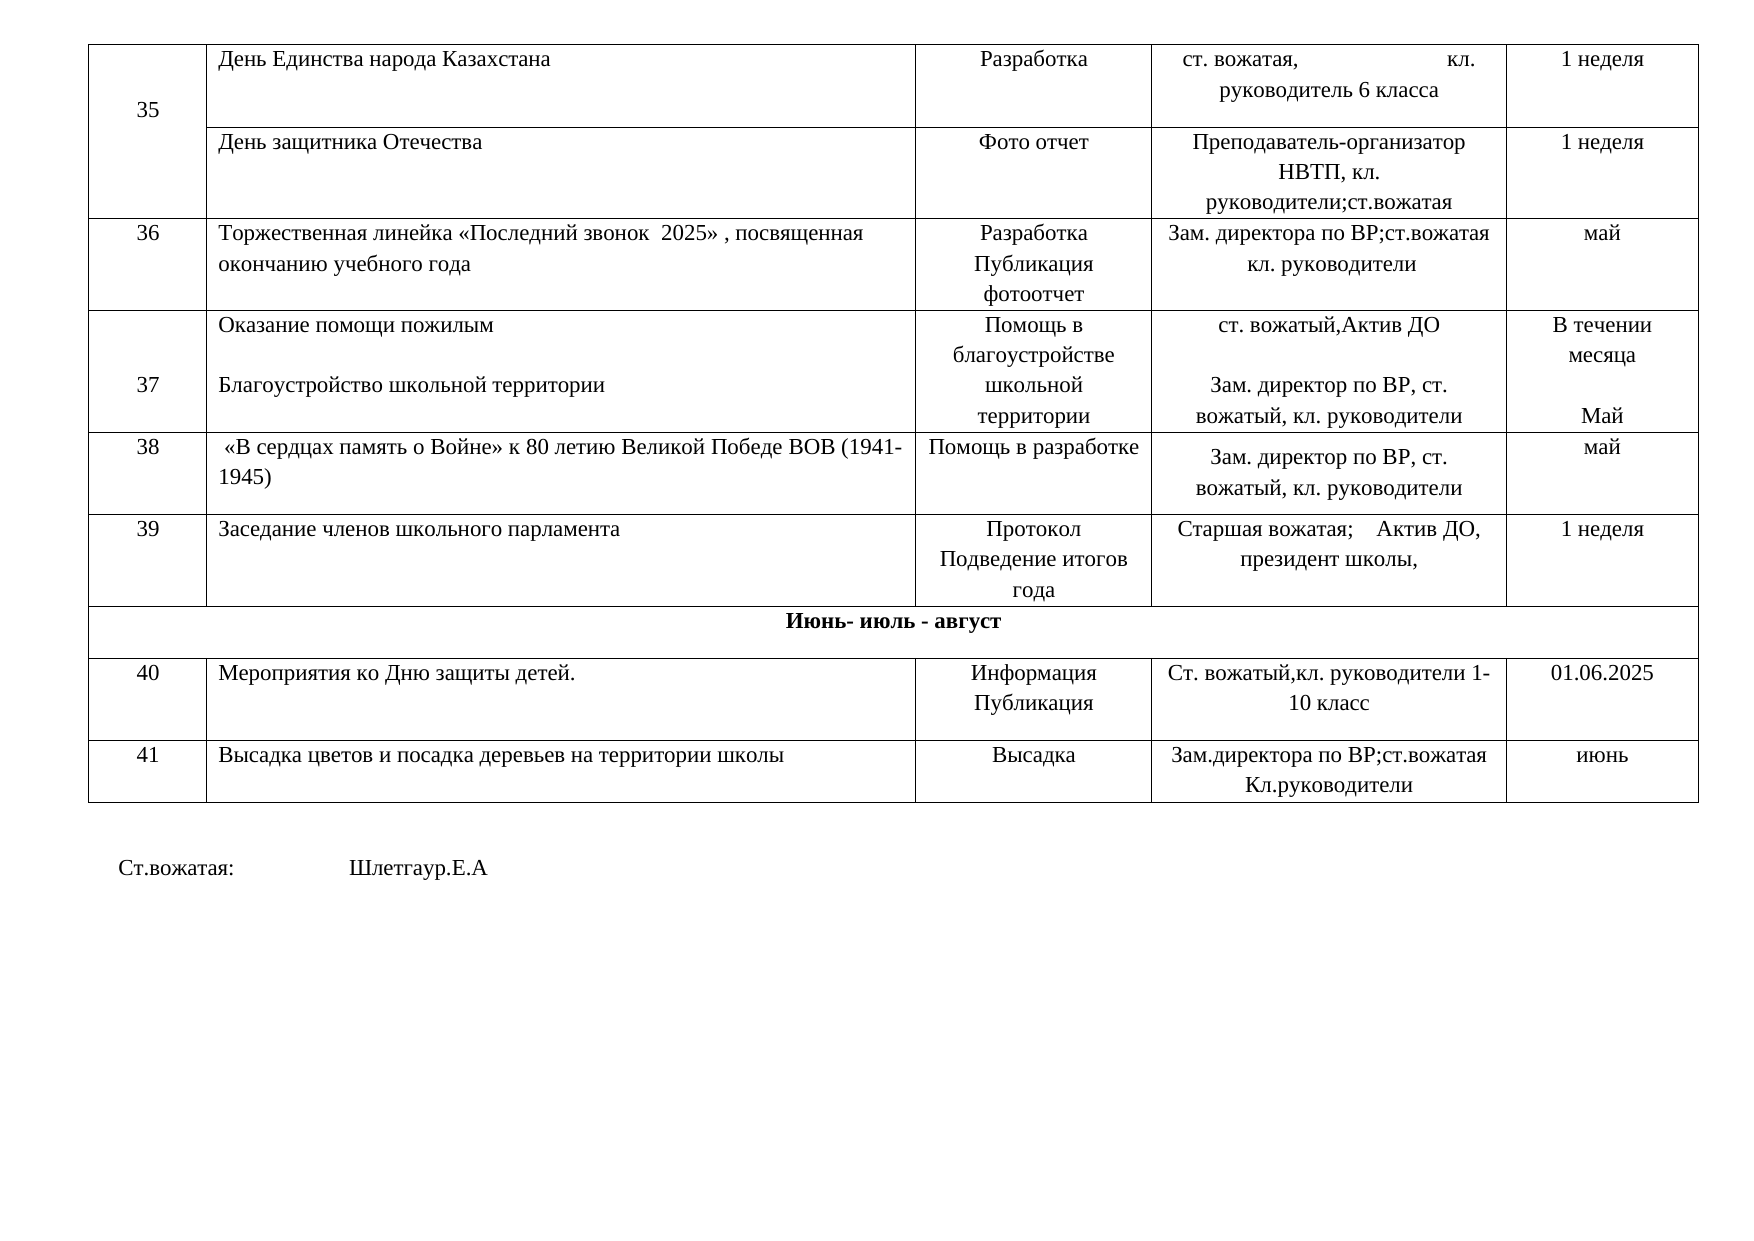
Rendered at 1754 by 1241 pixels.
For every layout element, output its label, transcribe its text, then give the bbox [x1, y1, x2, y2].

table_cell Мероприятия ко Дню защиты детей. [207, 659, 915, 740]
table_cell Высадка [916, 741, 1151, 802]
text Ст.вожатая: Шлетгаур.Е.А [118, 854, 1636, 880]
table_cell 1 неделя [1507, 128, 1698, 218]
table_cell 35 [89, 45, 206, 218]
table_cell День защитника Отечества [207, 128, 915, 218]
table_cell День Единства народа Казахстана [207, 45, 915, 127]
table_cell Фото отчет [916, 128, 1151, 218]
table_cell Заседание членов школьного парламента [207, 515, 915, 606]
table_cell Протокол Подведение итогов года [916, 515, 1151, 606]
table_cell Информация Публикация [916, 659, 1151, 740]
table_cell июнь [1507, 741, 1698, 802]
table_cell Высадка цветов и посадка деревьев на территории школы [207, 741, 915, 802]
table_cell «В сердцах память о Войне» к 80 летию Великой Победе ВОВ (1941-1945) [207, 433, 915, 514]
table_cell Торжественная линейка «Последний звонок 2025» , посвященная окончанию учебного года [207, 219, 915, 310]
table_cell ст. вожатый,Актив ДО Зам. директор по ВР, ст. вожатый, кл. руководители [1152, 311, 1506, 432]
table_cell Старшая вожатая; Актив ДО, президент школы, [1152, 515, 1506, 606]
table_cell В течении месяца Май [1507, 311, 1698, 432]
table_cell ст. вожатая, кл. руководитель 6 класса [1152, 45, 1506, 127]
table_cell 37 [89, 311, 206, 432]
table_cell Июнь- июль - август [89, 607, 1698, 658]
table_cell Зам. директор по ВР, ст. вожатый, кл. руководители [1152, 433, 1506, 514]
table_cell Зам.директора по ВР;ст.вожатая Кл.руководители [1152, 741, 1506, 802]
table_cell Помощь в благоустройстве школьной территории [916, 311, 1151, 432]
table_cell 39 [89, 515, 206, 606]
table_cell 40 [89, 659, 206, 740]
table_cell Помощь в разработке [916, 433, 1151, 514]
table_cell 41 [89, 741, 206, 802]
table_cell Разработка Публикация фотоотчет [916, 219, 1151, 310]
table_cell Зам. директора по ВР;ст.вожатая кл. руководители [1152, 219, 1506, 310]
table_cell Преподаватель-организатор НВТП, кл. руководители;ст.вожатая [1152, 128, 1506, 218]
table_cell Оказание помощи пожилым Благоустройство школьной территории [207, 311, 915, 432]
table_cell 1 неделя [1507, 515, 1698, 606]
table_cell май [1507, 433, 1698, 514]
table_cell Ст. вожатый,кл. руководители 1-10 класс [1152, 659, 1506, 740]
table_cell 38 [89, 433, 206, 514]
table_cell май [1507, 219, 1698, 310]
table_cell Разработка [916, 45, 1151, 127]
table_cell 01.06.2025 [1507, 659, 1698, 740]
table_cell 1 неделя [1507, 45, 1698, 127]
table_cell 36 [89, 219, 206, 310]
